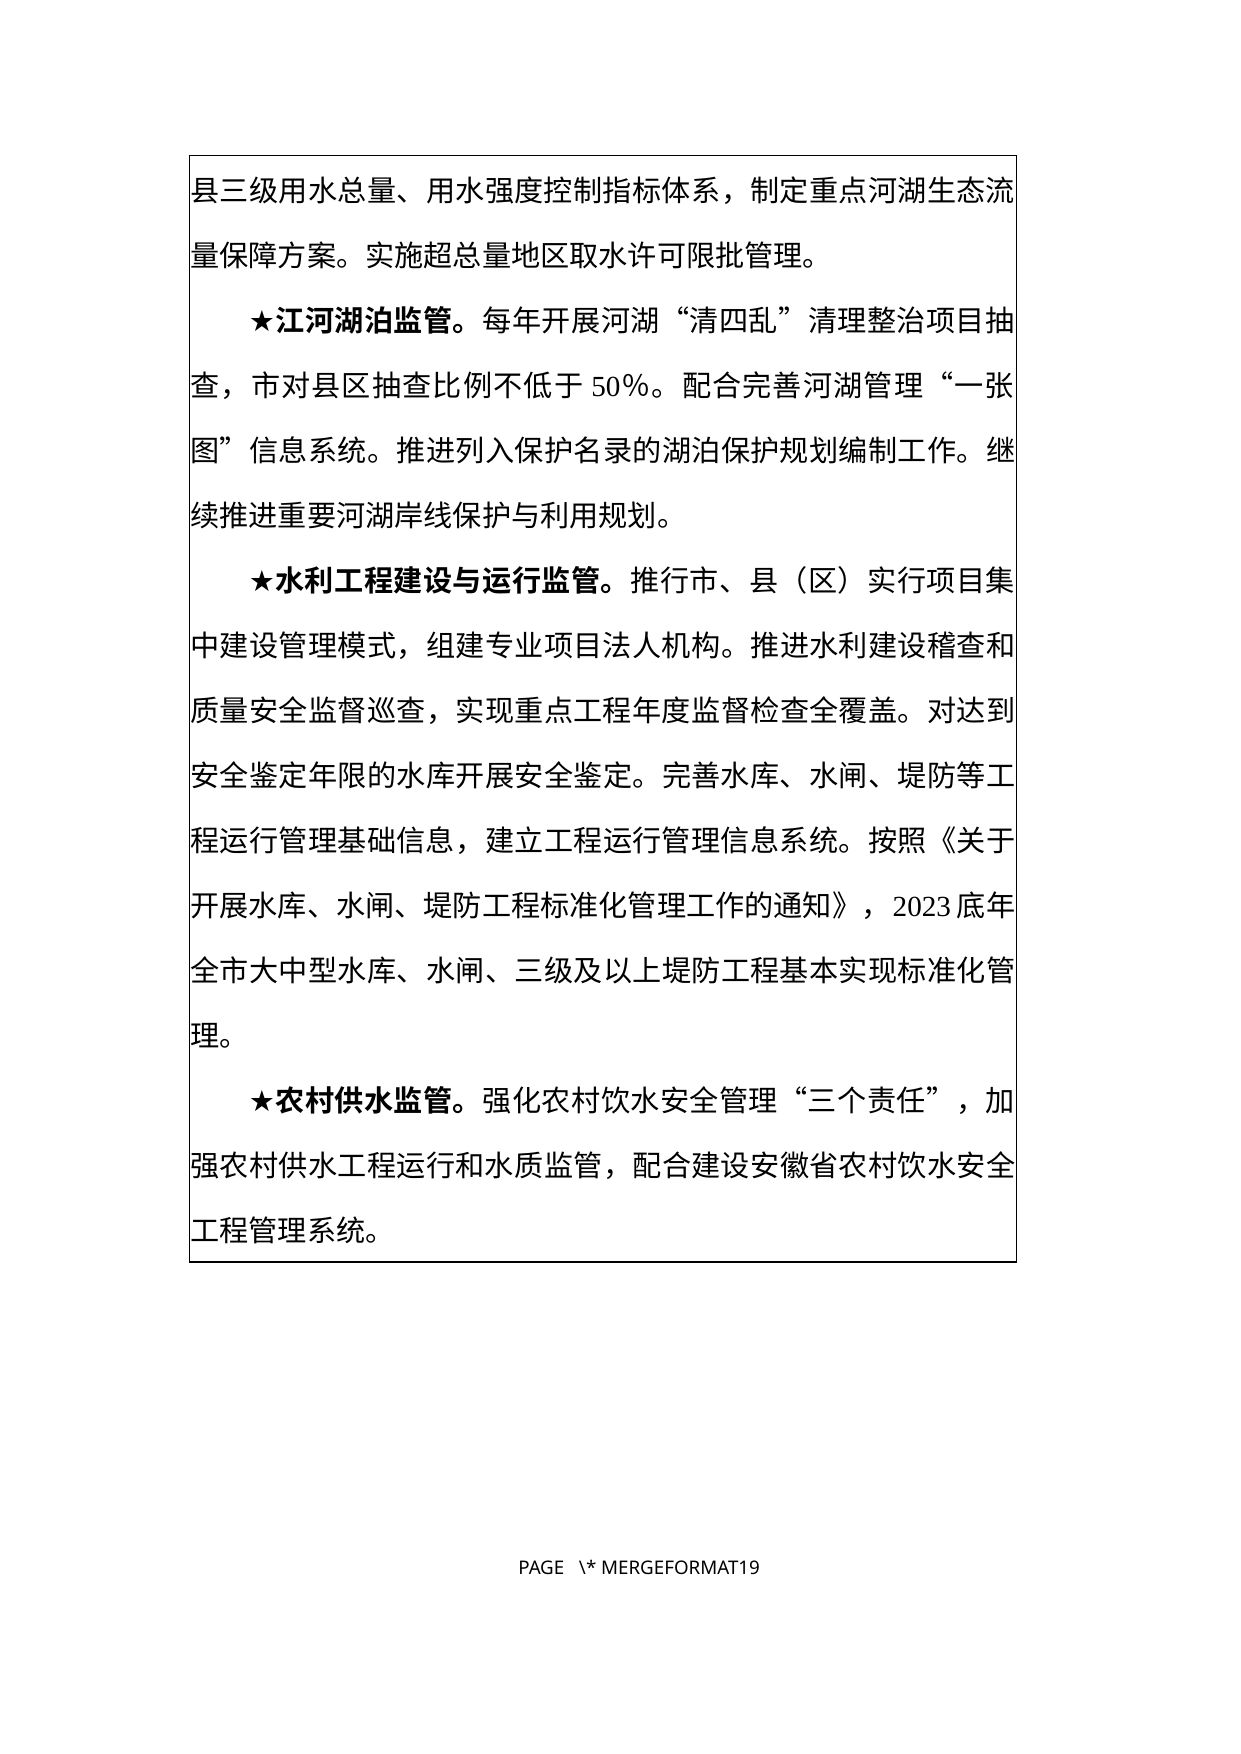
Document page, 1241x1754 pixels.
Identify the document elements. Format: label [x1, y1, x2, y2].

table_header [190, 156, 1016, 1261]
